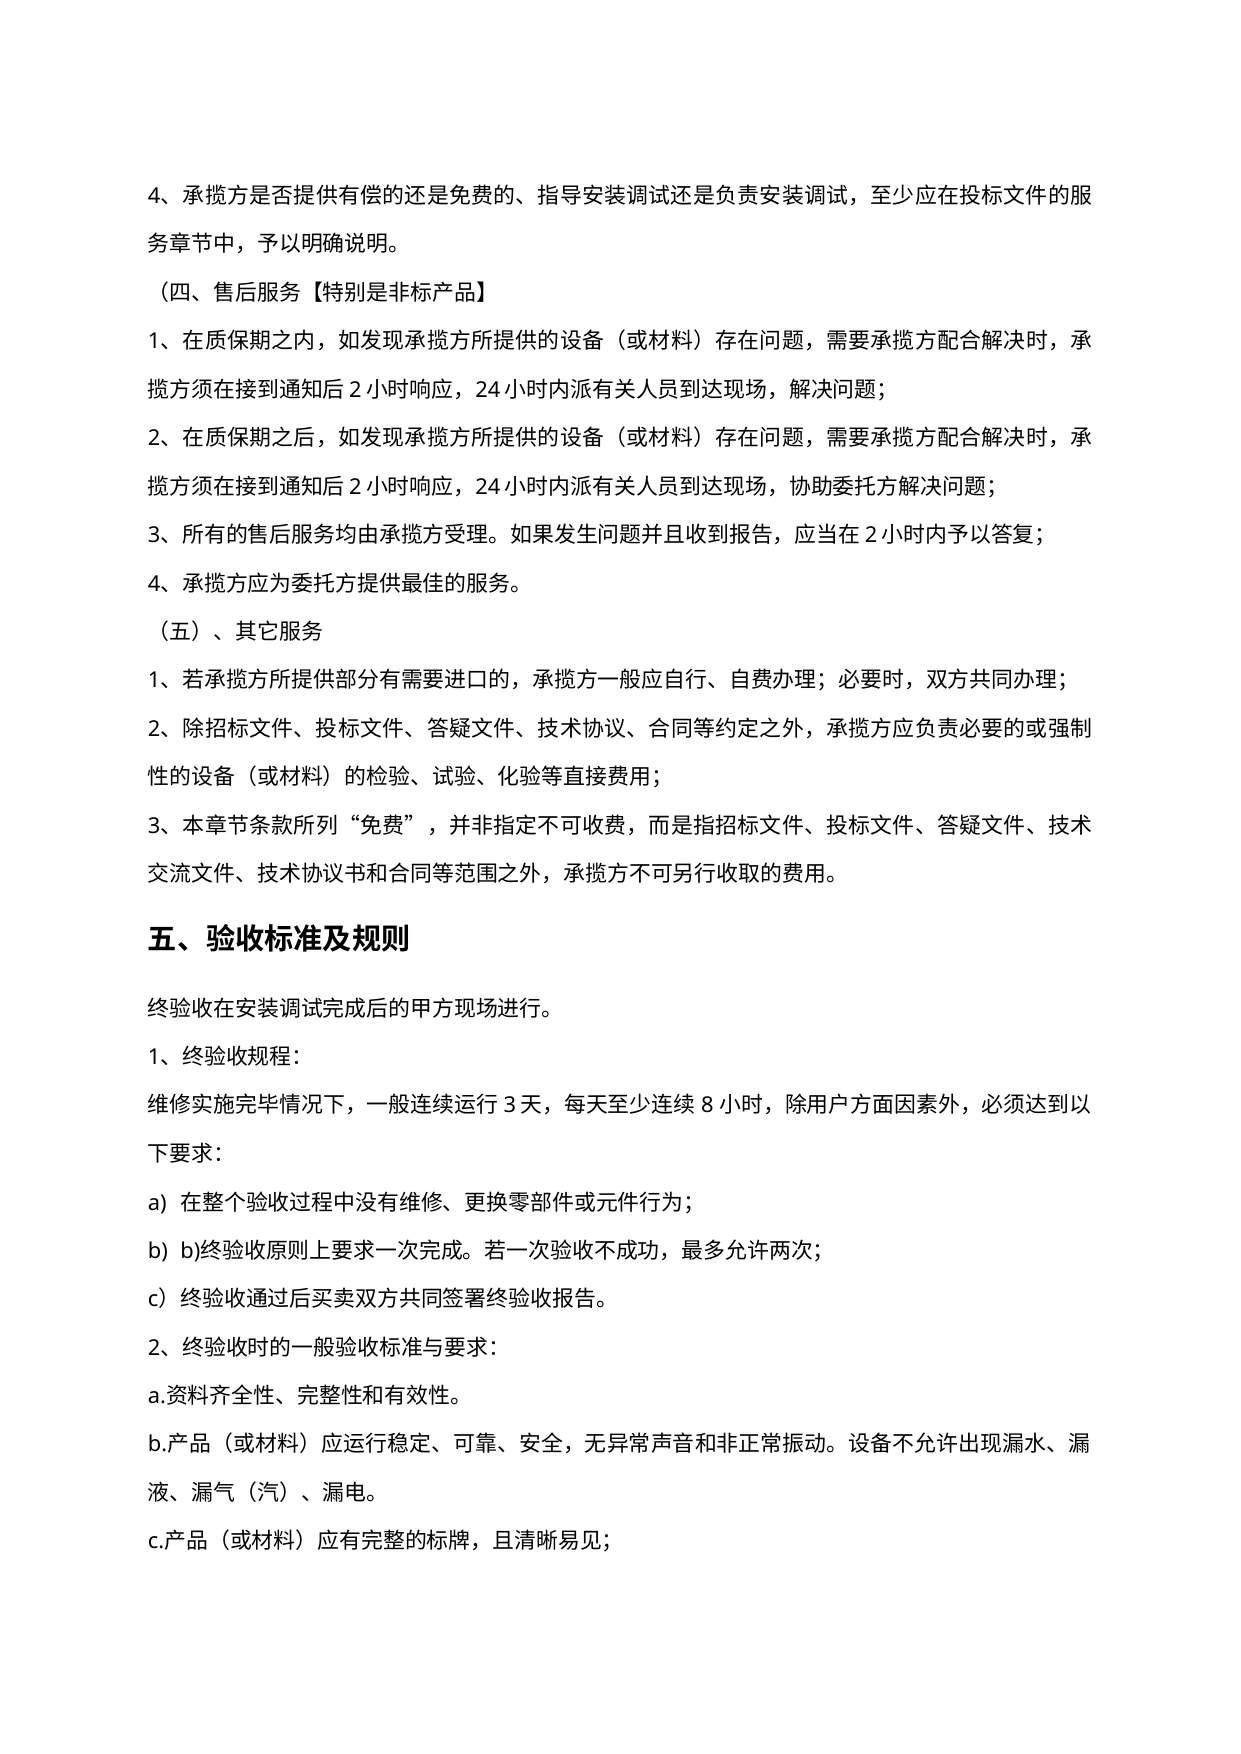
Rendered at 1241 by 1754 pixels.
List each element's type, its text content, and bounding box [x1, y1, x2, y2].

text 4、承揽方是否提供有偿的还是免费的、指导安装调试还是负责安装调试，至少应在投标文件的服务章节中，予以明确说明。 [148, 177, 1092, 258]
text （四、售后服务【特别是非标产品】 [148, 274, 1092, 307]
text 终验收在安装调试完成后的甲方现场进行。 [148, 991, 1092, 1023]
text 4、承揽方应为委托方提供最佳的服务。 [148, 565, 1092, 598]
text 3、所有的售后服务均由承揽方受理。如果发生问题并且收到报告，应当在2小时内予以答复； [148, 517, 1092, 549]
text 2、终验收时的一般验收标准与要求： [148, 1329, 1092, 1362]
text 3、本章节条款所列“免费”，并非指定不可收费，而是指招标文件、投标文件、答疑文件、技术交流文件、技术协议书和合同等范围之外，承揽方不可另行收取的费用。 [148, 807, 1092, 888]
text 1、在质保期之内，如发现承揽方所提供的设备（或材料）存在问题，需要承揽方配合解决时，承揽方须在接到通知后2小时响应，24小时内派有关人员到达现场，解决问题； [148, 323, 1092, 404]
text 1、终验收规程： [148, 1039, 1092, 1071]
list b)终验收原则上要求一次完成。若一次验收不成功，最多允许两次； [148, 1233, 1092, 1265]
text 维修实施完毕情况下，一般连续运行3天，每天至少连续 8 小时，除用户方面因素外，必须达到以下要求： [148, 1087, 1092, 1168]
text 2、除招标文件、投标文件、答疑文件、技术协议、合同等约定之外，承揽方应负责必要的或强制性的设备（或材料）的检验、试验、化验等直接费用； [148, 710, 1092, 791]
text （五）、其它服务 [148, 613, 1092, 646]
text 五、验收标准及规则 [148, 904, 1092, 969]
text a.资料齐全性、完整性和有效性。 [148, 1378, 1092, 1410]
list 在整个验收过程中没有维修、更换零部件或元件行为； [148, 1184, 1092, 1217]
text c.产品（或材料）应有完整的标牌，且清晰易见； [148, 1523, 1092, 1556]
text b.产品（或材料）应运行稳定、可靠、安全，无异常声音和非正常振动。设备不允许出现漏水、漏液、漏气（汽）、漏电。 [148, 1426, 1092, 1507]
text c）终验收通过后买卖双方共同签署终验收报告。 [148, 1281, 1092, 1313]
text 2、在质保期之后，如发现承揽方所提供的设备（或材料）存在问题，需要承揽方配合解决时，承揽方须在接到通知后2小时响应，24小时内派有关人员到达现场，协助委托方解决问题； [148, 420, 1092, 501]
text 1、若承揽方所提供部分有需要进口的，承揽方一般应自行、自费办理；必要时，双方共同办理； [148, 662, 1092, 694]
